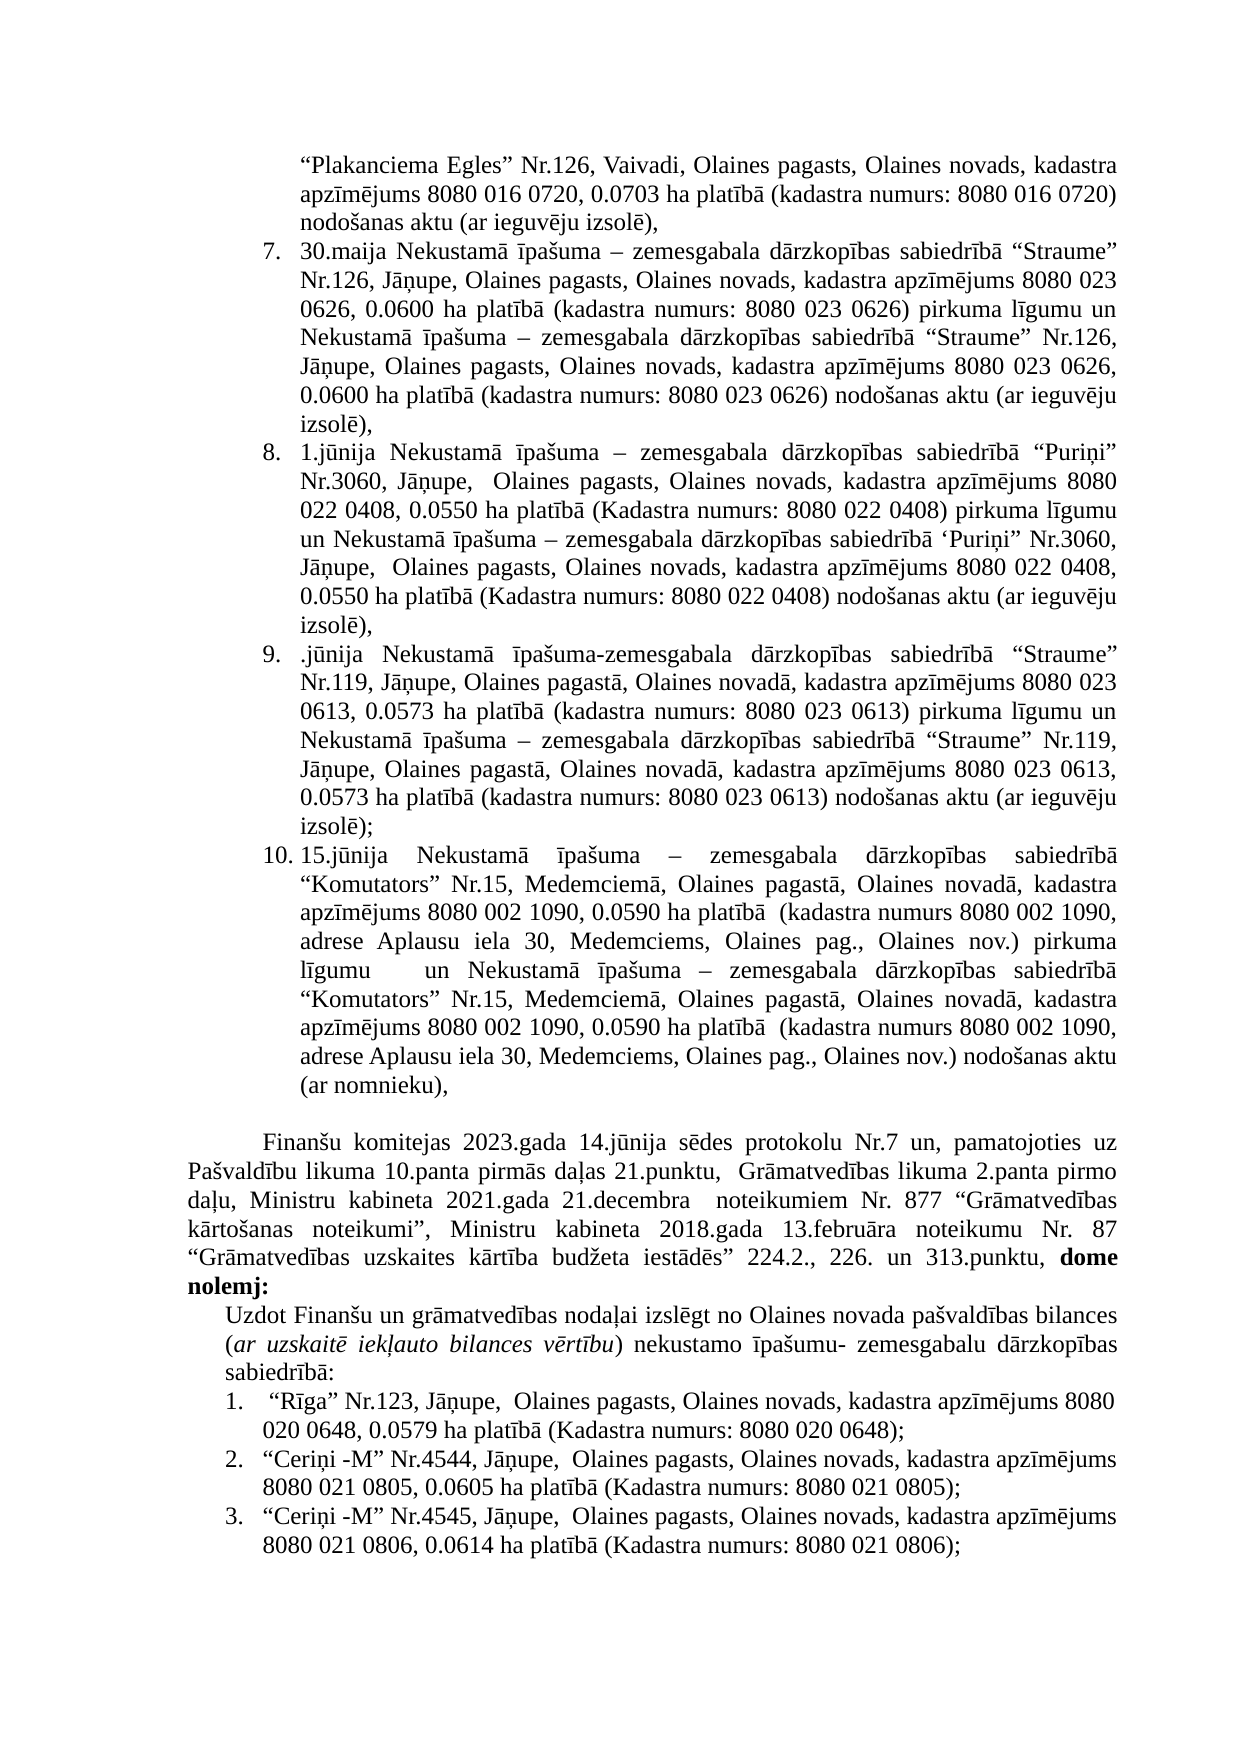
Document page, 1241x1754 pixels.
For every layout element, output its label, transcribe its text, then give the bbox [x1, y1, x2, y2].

list 30.maija Nekustamā īpašuma – zemesgabala dārzkopības sabiedrībā “Straume” Nr.126, Jāņupe, Olaines pagasts, Olaines novads, kadastra apzīmējums 8080 023 0626, 0.0600 ha platībā (kadastra numurs: 8080 023 0626) pirkuma līgumu un Nekustamā īpašuma – zemesgabala dārzkopības sabiedrībā “Straume” Nr.126, Jāņupe, Olaines pagasts, Olaines novads, kadastra apzīmējums 8080 023 0626, 0.0600 ha platībā (kadastra numurs: 8080 023 0626) nodošanas aktu (ar ieguvēju izsolē), [262, 236, 1118, 437]
list “Rīga” Nr.123, Jāņupe, Olaines pagasts, Olaines novads, kadastra apzīmējums 8080 020 0648, 0.0579 ha platībā (Kadastra numurs: 8080 020 0648); [225, 1386, 1118, 1444]
list “Ceriņi -M” Nr.4545, Jāņupe, Olaines pagasts, Olaines novads, kadastra apzīmējums 8080 021 0806, 0.0614 ha platībā (Kadastra numurs: 8080 021 0806); [225, 1501, 1118, 1559]
text Uzdot Finanšu un grāmatvedības nodaļai izslēgt no Olaines novada pašvaldības bilances (ar uzskaitē iekļauto bilances vērtību) nekustamo īpašumu- zemesgabalu dārzkopības sabiedrībā: [225, 1300, 1118, 1386]
list “Ceriņi -M” Nr.4544, Jāņupe, Olaines pagasts, Olaines novads, kadastra apzīmējums 8080 021 0805, 0.0605 ha platībā (Kadastra numurs: 8080 021 0805); [225, 1444, 1118, 1501]
list 15.jūnija Nekustamā īpašuma – zemesgabala dārzkopības sabiedrībā “Komutators” Nr.15, Medemciemā, Olaines pagastā, Olaines novadā, kadastra apzīmējums 8080 002 1090, 0.0590 ha platībā (kadastra numurs 8080 002 1090, adrese Aplausu iela 30, Medemciems, Olaines pag., Olaines nov.) pirkuma līgumu un Nekustamā īpašuma – zemesgabala dārzkopības sabiedrībā “Komutators” Nr.15, Medemciemā, Olaines pagastā, Olaines novadā, kadastra apzīmējums 8080 002 1090, 0.0590 ha platībā (kadastra numurs 8080 002 1090, adrese Aplausu iela 30, Medemciems, Olaines pag., Olaines nov.) nodošanas aktu (ar nomnieku), [262, 840, 1118, 1099]
list .jūnija Nekustamā īpašuma-zemesgabala dārzkopības sabiedrībā “Straume” Nr.119, Jāņupe, Olaines pagastā, Olaines novadā, kadastra apzīmējums 8080 023 0613, 0.0573 ha platībā (kadastra numurs: 8080 023 0613) pirkuma līgumu un Nekustamā īpašuma – zemesgabala dārzkopības sabiedrībā “Straume” Nr.119, Jāņupe, Olaines pagastā, Olaines novadā, kadastra apzīmējums 8080 023 0613, 0.0573 ha platībā (kadastra numurs: 8080 023 0613) nodošanas aktu (ar ieguvēju izsolē); [262, 639, 1118, 840]
text Finanšu komitejas 2023.gada 14.jūnija sēdes protokolu Nr.7 un, pamatojoties uz Pašvaldību likuma 10.panta pirmās daļas 21.punktu, Grāmatvedības likuma 2.panta pirmo daļu, Ministru kabineta 2021.gada 21.decembra noteikumiem Nr. 877 “Grāmatvedības kārtošanas noteikumi”, Ministru kabineta 2018.gada 13.februāra noteikumu Nr. 87 “Grāmatvedības uzskaites kārtība budžeta iestādēs” 224.2., 226. un 313.punktu, dome nolemj: [187, 1127, 1118, 1300]
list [262, 150, 1118, 236]
list 1.jūnija Nekustamā īpašuma – zemesgabala dārzkopības sabiedrībā “Puriņi” Nr.3060, Jāņupe, Olaines pagasts, Olaines novads, kadastra apzīmējums 8080 022 0408, 0.0550 ha platībā (Kadastra numurs: 8080 022 0408) pirkuma līgumu un Nekustamā īpašuma – zemesgabala dārzkopības sabiedrībā ‘Puriņi” Nr.3060, Jāņupe, Olaines pagasts, Olaines novads, kadastra apzīmējums 8080 022 0408, 0.0550 ha platībā (Kadastra numurs: 8080 022 0408) nodošanas aktu (ar ieguvēju izsolē), [262, 437, 1118, 639]
